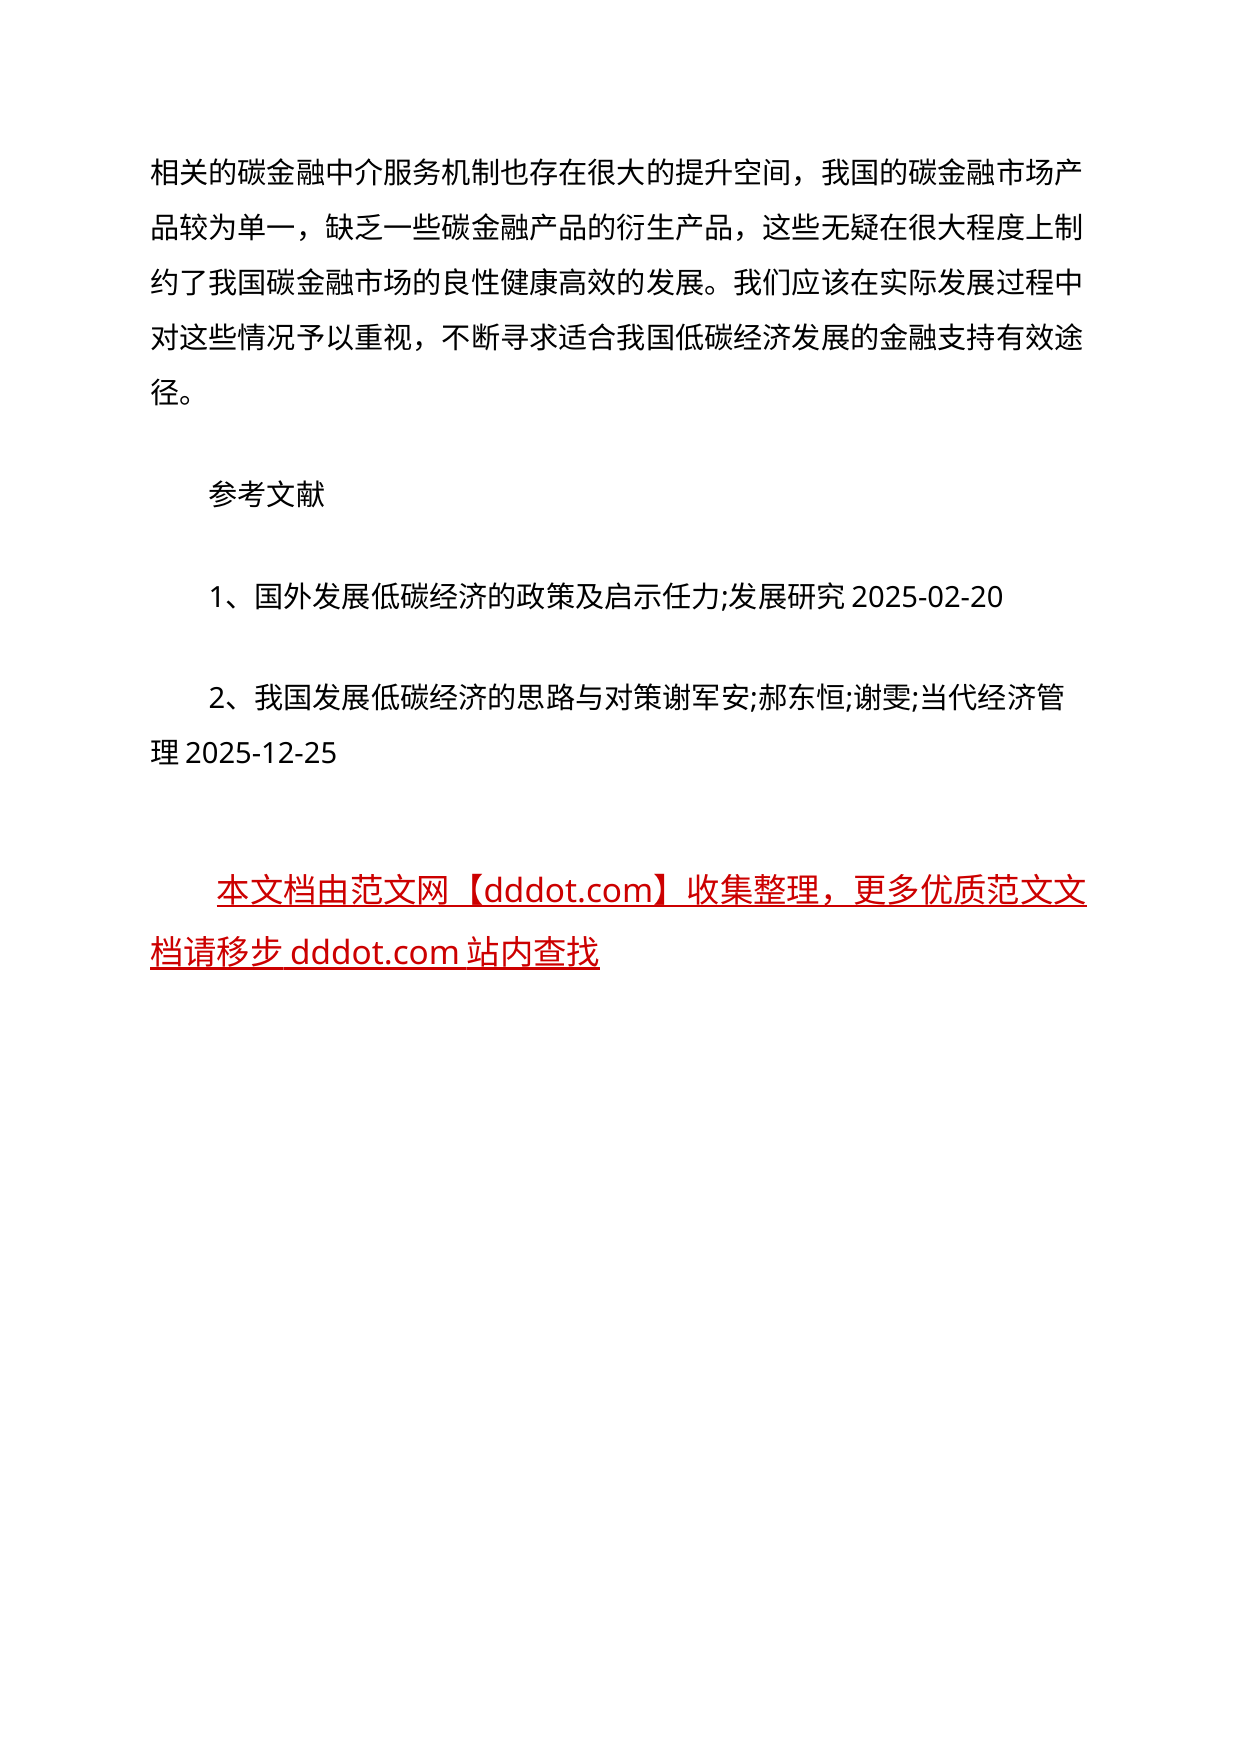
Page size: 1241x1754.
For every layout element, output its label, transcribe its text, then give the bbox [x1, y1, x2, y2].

text 2、我国发展低碳经济的思路与对策谢军安;郝东恒;谢雯;当代经济管理2025-12-25 [150, 675, 1090, 772]
text 本文档由范文网【dddot.com】收集整理，更多优质范文文档请移步dddot.com站内查找 [150, 863, 1090, 974]
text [150, 150, 1090, 412]
text 参考文献 [150, 471, 1090, 514]
text 1、国外发展低碳经济的政策及启示任力;发展研究2025-02-20 [150, 573, 1090, 616]
